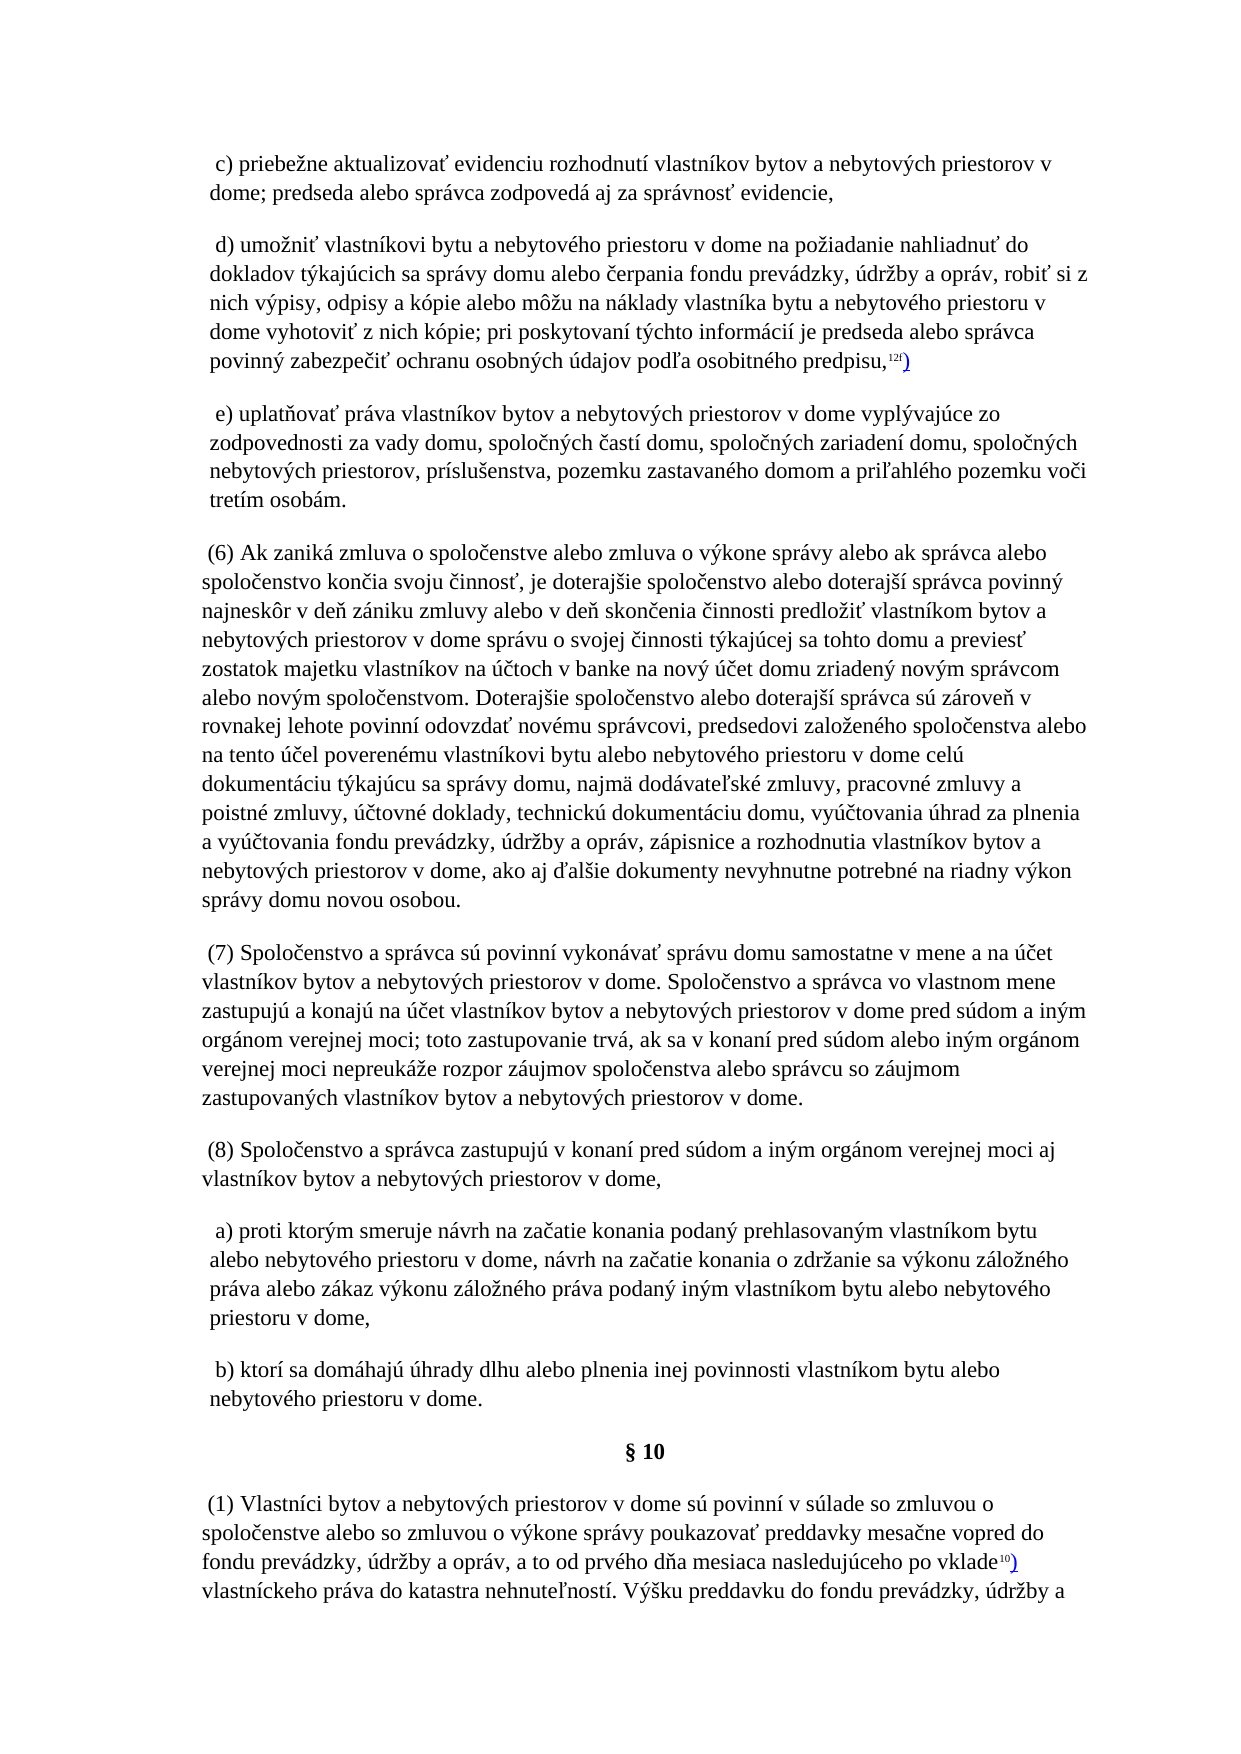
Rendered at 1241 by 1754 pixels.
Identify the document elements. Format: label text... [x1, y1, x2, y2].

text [202, 1490, 1090, 1603]
text (6) Ak zaniká zmluva o spoločenstve alebo zmluva o výkone správy alebo ak správca alebo spoločenstvo končia svoju činnosť, je doterajšie spoločenstvo alebo doterajší správca povinný najneskôr v deň zániku zmluvy alebo v deň skončenia činnosti predložiť vlastníkom bytov a nebytových priestorov v dome správu o svojej činnosti týkajúcej sa tohto domu a previesť zostatok majetku vlastníkov na účtoch v banke na nový účet domu zriadený novým správcom alebo novým spoločenstvom. Doterajšie spoločenstvo alebo doterajší správca sú zároveň v rovnakej lehote povinní odovzdať novému správcovi, predsedovi založeného spoločenstva alebo na tento účel poverenému vlastníkovi bytu alebo nebytového priestoru v dome celú dokumentáciu týkajúcu sa správy domu, najmä dodávateľské zmluvy, pracovné zmluvy a poistné zmluvy, účtovné doklady, technickú dokumentáciu domu, vyúčtovania úhrad za plnenia a vyúčtovania fondu prevádzky, údržby a opráv, zápisnice a rozhodnutia vlastníkov bytov a nebytových priestorov v dome, ako aj ďalšie dokumenty nevyhnutne potrebné na riadny výkon správy domu novou osobou. [202, 539, 1090, 913]
text a) proti ktorým smeruje návrh na začatie konania podaný prehlasovaným vlastníkom bytu alebo nebytového priestoru v dome, návrh na začatie konania o zdržanie sa výkonu záložného práva alebo zákaz výkonu záložného práva podaný iným vlastníkom bytu alebo nebytového priestoru v dome, [209, 1217, 1090, 1331]
text (8) Spoločenstvo a správca zastupujú v konaní pred súdom a iným orgánom verejnej moci aj vlastníkov bytov a nebytových priestorov v dome, [202, 1136, 1090, 1191]
text b) ktorí sa domáhajú úhrady dlhu alebo plnenia inej povinnosti vlastníkom bytu alebo nebytového priestoru v dome. [209, 1357, 1090, 1412]
text c) priebežne aktualizovať evidenciu rozhodnutí vlastníkov bytov a nebytových priestorov v dome; predseda alebo správca zodpovedá aj za správnosť evidencie, [209, 150, 1090, 205]
text e) uplatňovať práva vlastníkov bytov a nebytových priestorov v dome vyplývajúce zo zodpovednosti za vady domu, spoločných častí domu, spoločných zariadení domu, spoločných nebytových priestorov, príslušenstva, pozemku zastavaného domom a priľahlého pozemku voči tretím osobám. [209, 399, 1090, 513]
text (7) Spoločenstvo a správca sú povinní vykonávať správu domu samostatne v mene a na účet vlastníkov bytov a nebytových priestorov v dome. Spoločenstvo a správca vo vlastnom mene zastupujú a konajú na účet vlastníkov bytov a nebytových priestorov v dome pred súdom a iným orgánom verejnej moci; toto zastupovanie trvá, ak sa v konaní pred súdom alebo iným orgánom verejnej moci nepreukáže rozpor záujmov spoločenstva alebo správcu so záujmom zastupovaných vlastníkov bytov a nebytových priestorov v dome. [202, 939, 1090, 1110]
text § 10 [194, 1438, 1090, 1464]
text d) umožniť vlastníkovi bytu a nebytového priestoru v dome na požiadanie nahliadnuť do dokladov týkajúcich sa správy domu alebo čerpania fondu prevádzky, údržby a opráv, robiť si z nich výpisy, odpisy a kópie alebo môžu na náklady vlastníka bytu a nebytového priestoru v dome vyhotoviť z nich kópie; pri poskytovaní týchto informácií je predseda alebo správca povinný zabezpečiť ochranu osobných údajov podľa osobitného predpisu,12f) [209, 231, 1090, 373]
